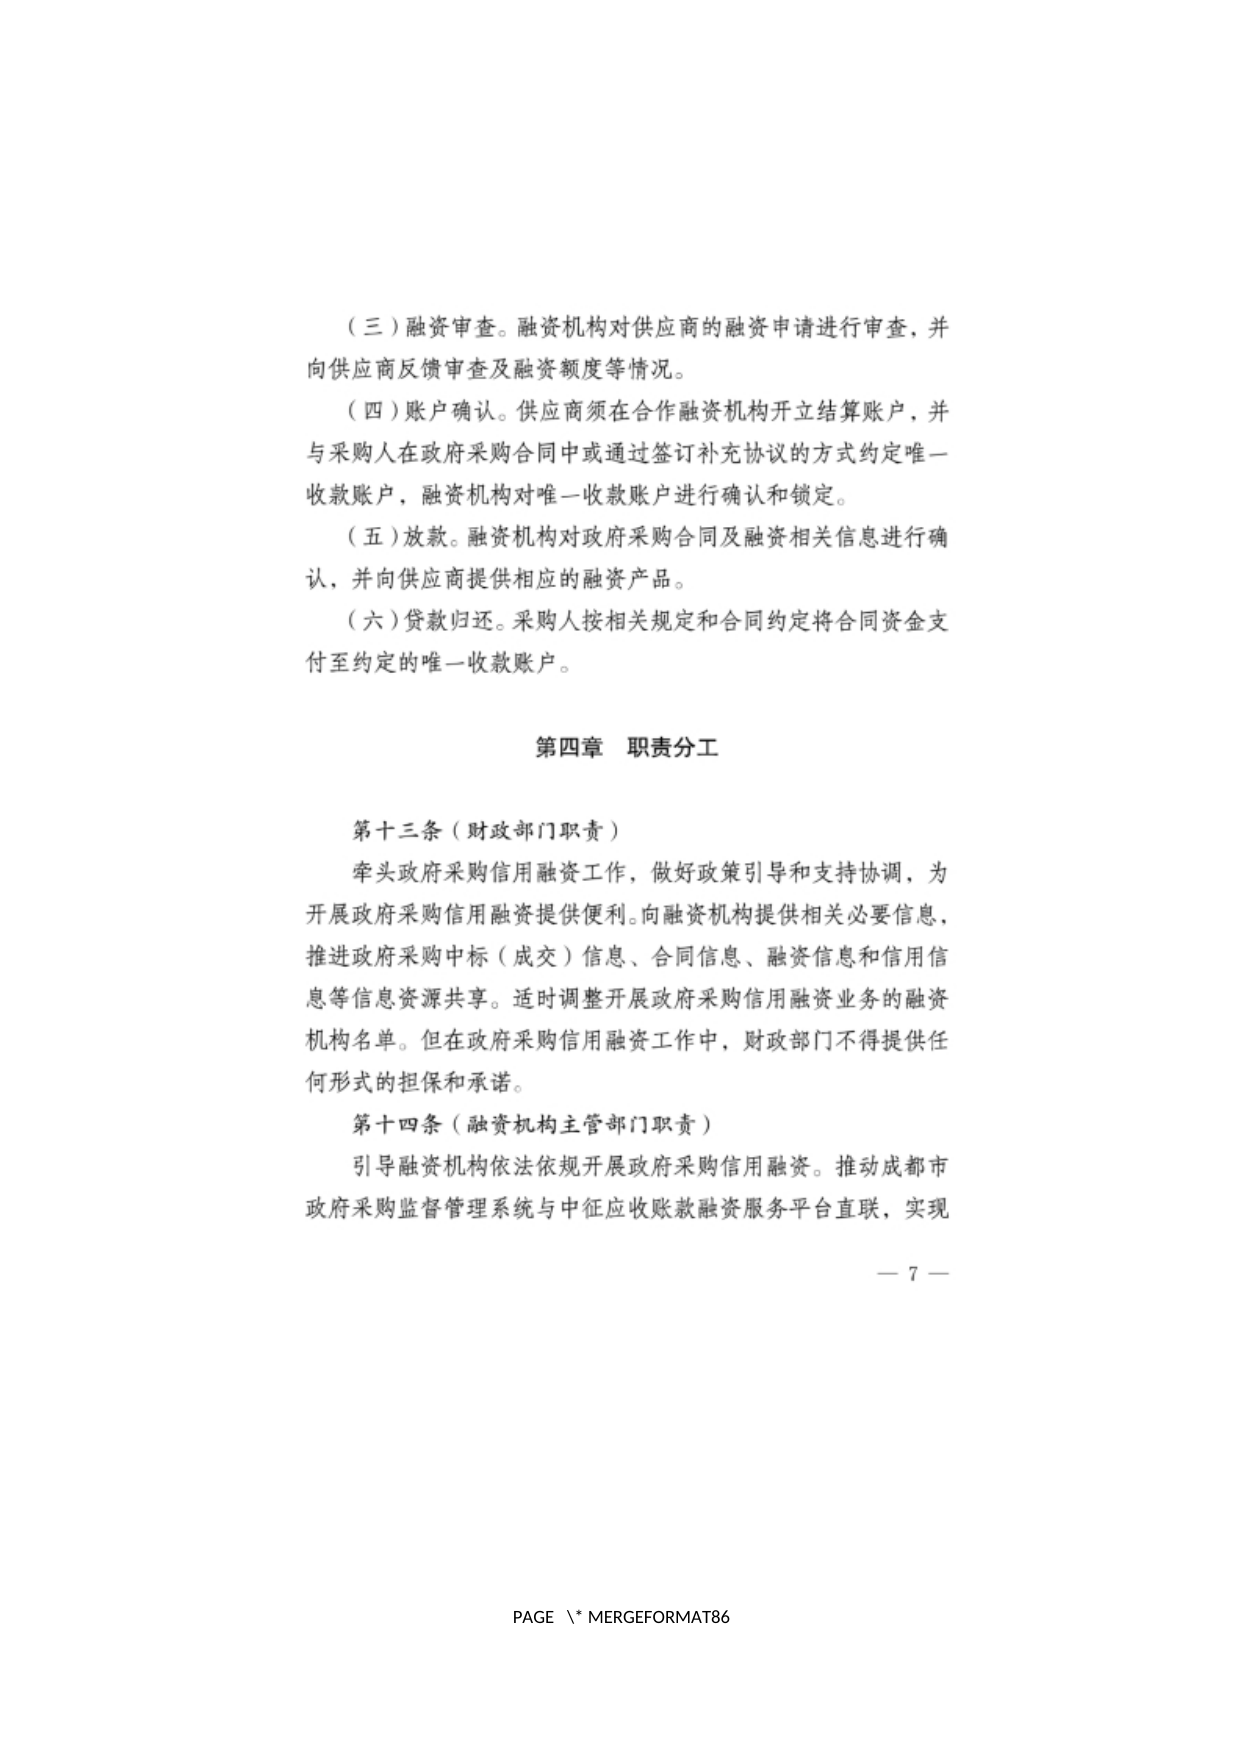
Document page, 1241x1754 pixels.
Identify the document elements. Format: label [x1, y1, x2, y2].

picture [193, 154, 1060, 1378]
